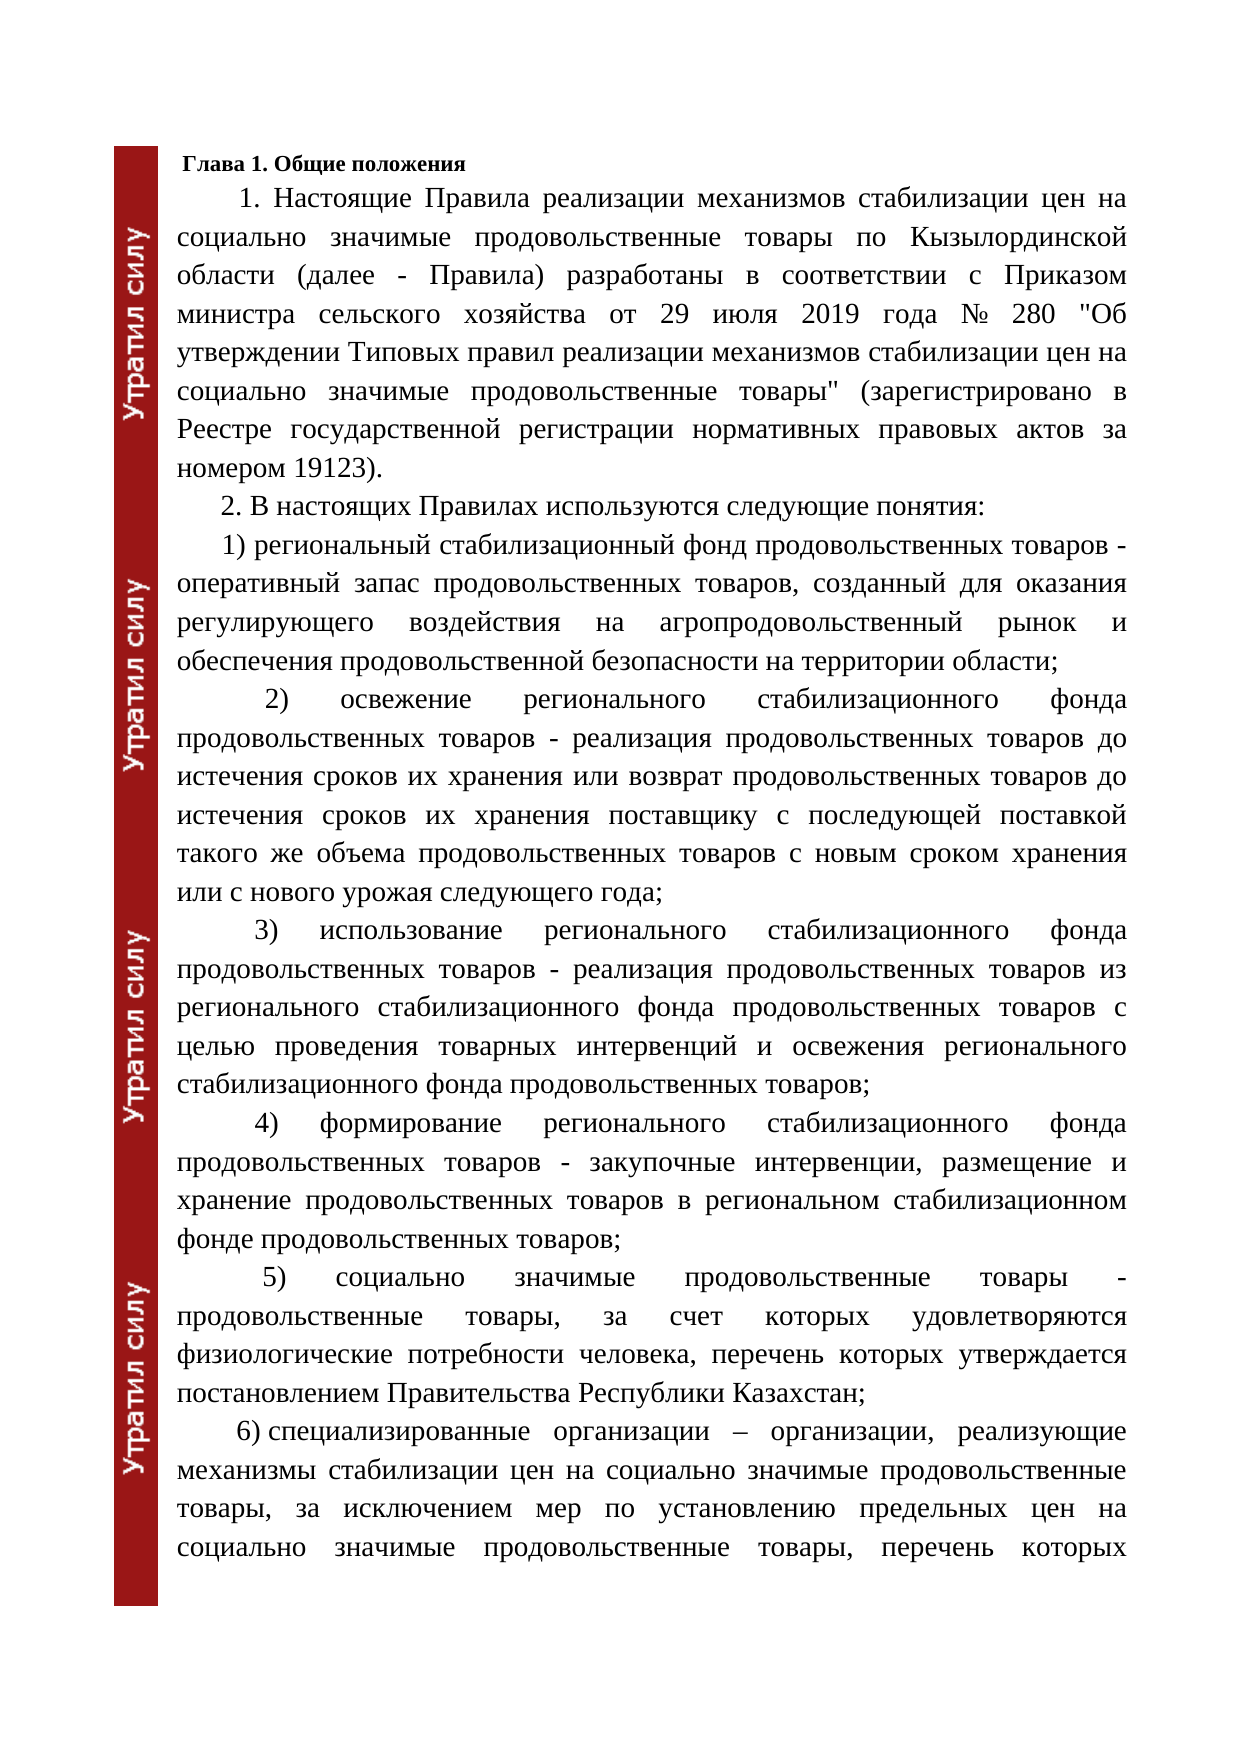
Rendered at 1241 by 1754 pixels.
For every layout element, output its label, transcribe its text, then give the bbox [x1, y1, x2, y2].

text 1) региональный стабилизационный фонд продовольственных товаров - оперативный запас продовольственных товаров, созданный для оказания регулирующего воздействия на агропродовольственный рынок и обеспечения продовольственной безопасности на территории области; [112, 527, 1128, 676]
picture [114, 176, 158, 180]
picture [114, 1254, 158, 1259]
picture [114, 1563, 158, 1606]
picture [114, 676, 158, 681]
text 5) социально значимые продовольственные товары - продовольственные товары, за счет которых удовлетворяются физиологические потребности человека, перечень которых утверждается постановлением Правительства Республики Казахстан; [112, 1259, 1128, 1408]
text Глава 1. Общие положения [112, 150, 1128, 176]
text 2. В настоящих Правилах используются следующие понятия: [112, 488, 1128, 522]
picture [114, 522, 158, 527]
text 4) формирование регионального стабилизационного фонда продовольственных товаров - закупочные интервенции, размещение и хранение продовольственных товаров в региональном стабилизационном фонде продовольственных товаров; [112, 1105, 1128, 1254]
picture [114, 1408, 158, 1413]
picture [114, 483, 158, 488]
picture [114, 1100, 158, 1105]
picture [114, 907, 158, 912]
text 3) использование регионального стабилизационного фонда продовольственных товаров - реализация продовольственных товаров из регионального стабилизационного фонда продовольственных товаров с целью проведения товарных интервенций и освежения регионального стабилизационного фонда продовольственных товаров; [112, 912, 1128, 1100]
text 2) освежение регионального стабилизационного фонда продовольственных товаров - реализация продовольственных товаров до истечения сроков их хранения или возврат продовольственных товаров до истечения сроков их хранения поставщику с последующей поставкой такого же объема продовольственных товаров с новым сроком хранения или с нового урожая следующего года; [112, 681, 1128, 907]
text 1. Настоящие Правила реализации механизмов стабилизации цен на социально значимые продовольственные товары по Кызылординской области (далее - Правила) разработаны в соответствии с Приказом министра сельского хозяйства от 29 июля 2019 года № 280 "Об утверждении Типовых правил реализации механизмов стабилизации цен на социально значимые продовольственные товары" (зарегистрировано в Реестре государственной регистрации нормативных правовых актов за номером 19123). [112, 180, 1128, 483]
picture [114, 146, 158, 150]
